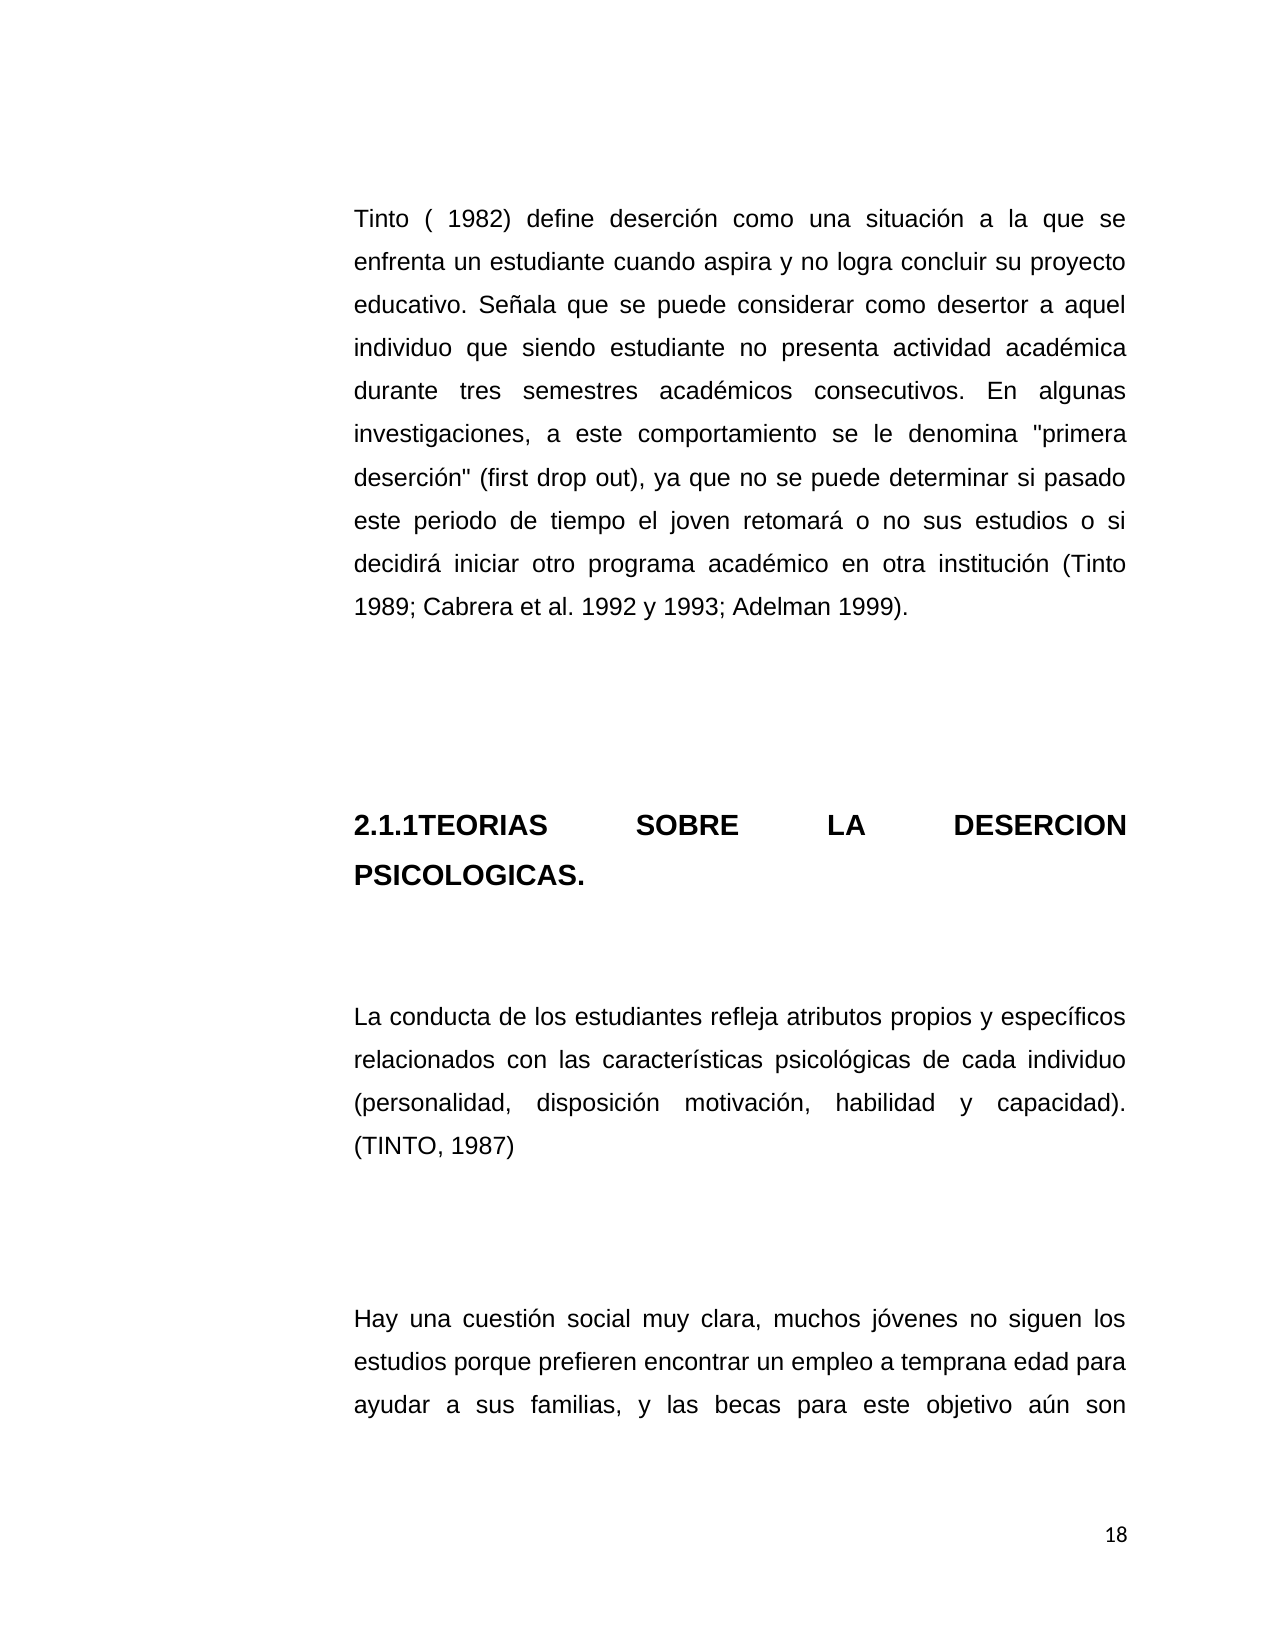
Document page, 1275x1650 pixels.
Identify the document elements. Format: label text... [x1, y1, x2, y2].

list La conducta de los estudiantes refleja atributos propios y específicos relacionados con las características psicológicas de cada individuo (personalidad, disposición motivación, habilidad y capacidad). (TINTO, 1987) [353, 1002, 1127, 1160]
list 2.1.1TEORIAS SOBRE LA DESERCION PSICOLOGICAS. [353, 808, 1127, 891]
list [353, 1303, 1127, 1418]
list Tinto ( 1982) define deserción como una situación a la que se enfrenta un estudiante cuando aspira y no logra concluir su proyecto educativo. Señala que se puede considerar como desertor a aquel individuo que siendo estudiante no presenta actividad académica durante tres semestres académicos consecutivos. En algunas investigaciones, a este comportamiento se le denomina "primera deserción" (first drop out), ya que no se puede determinar si pasado este periodo de tiempo el joven retomará o no sus estudios o si decidirá iniciar otro programa académico en otra institución (Tinto 1989; Cabrera et al. 1992 y 1993; Adelman 1999). [353, 204, 1127, 621]
